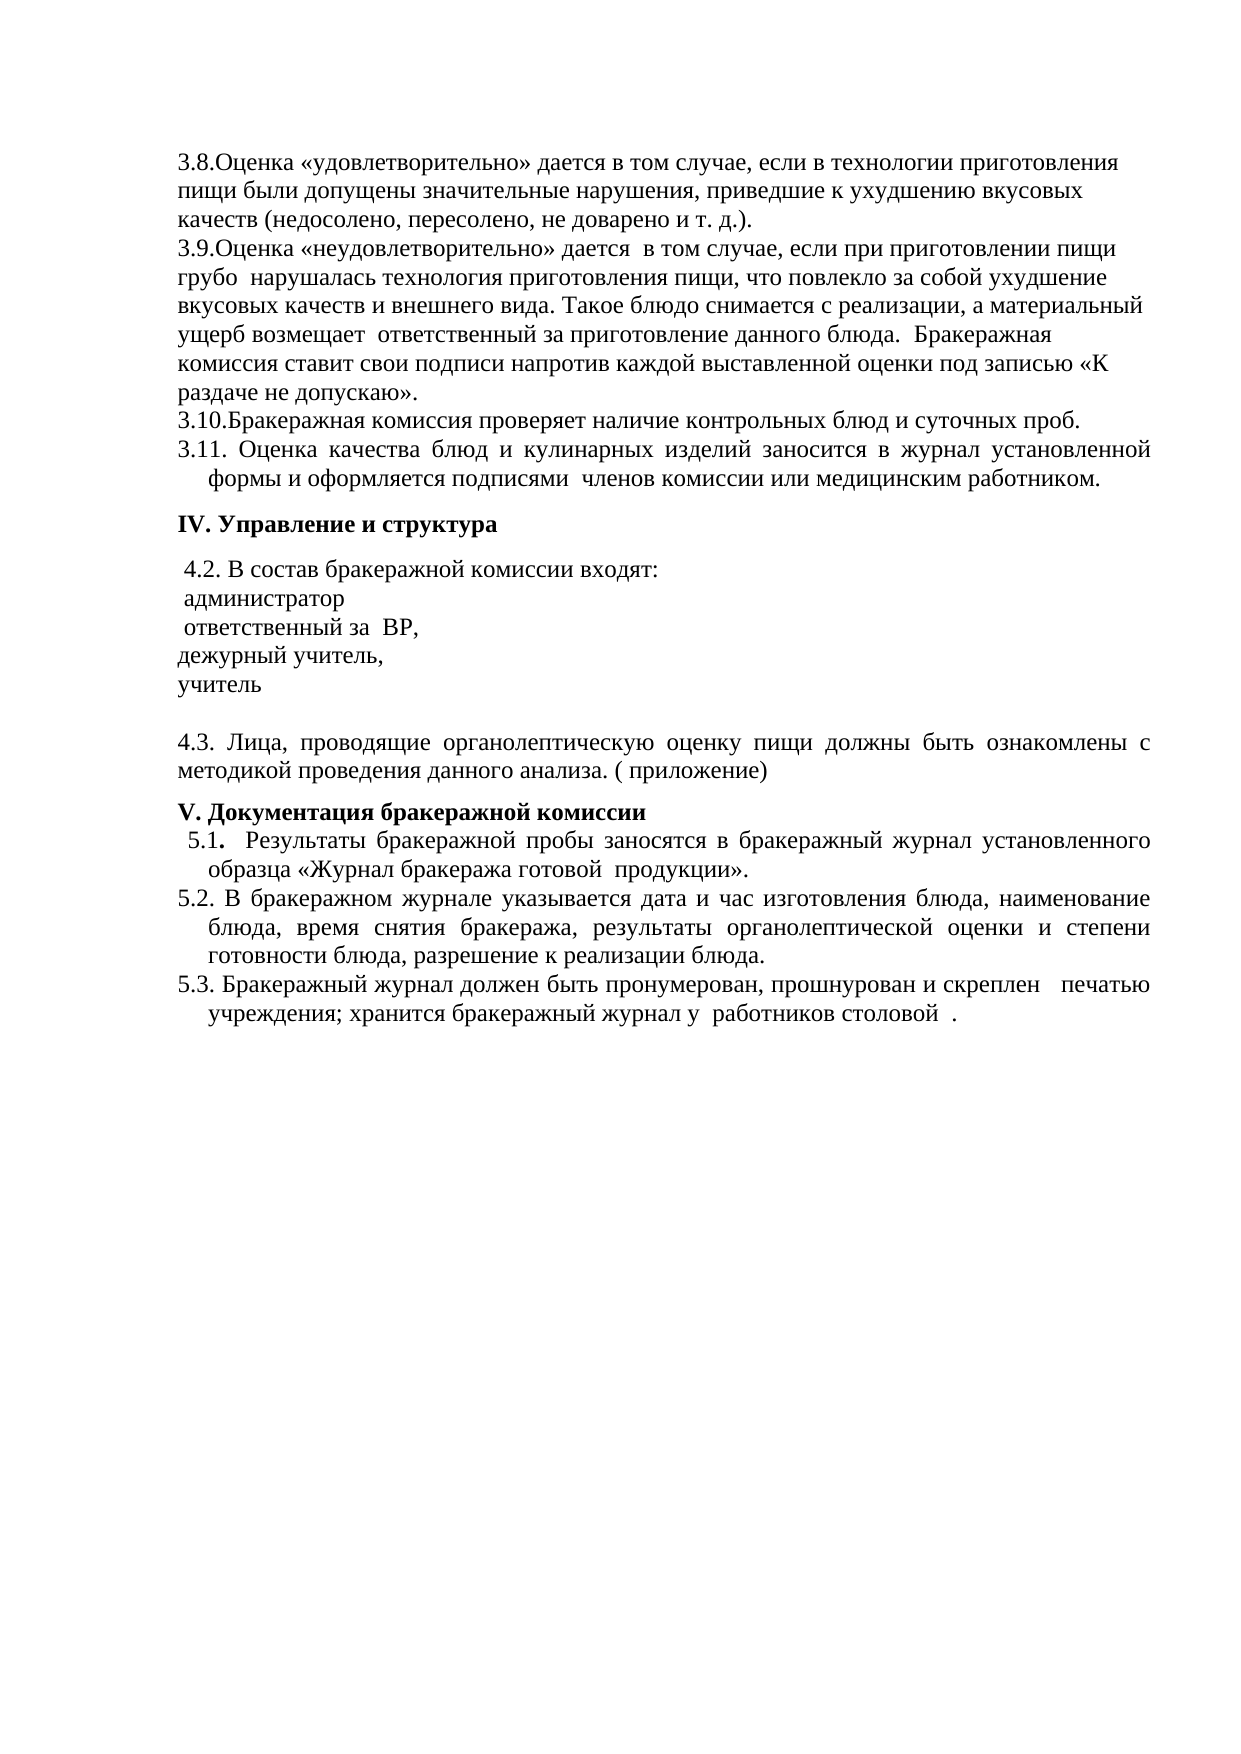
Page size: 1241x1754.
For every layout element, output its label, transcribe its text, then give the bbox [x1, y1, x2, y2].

text 3.9.Оценка «неудовлетворительно» дается в том случае, если при приготовлении пищи грубо нарушалась технология приготовления пищи, что повлекло за собой ухудшение вкусовых качеств и внешнего вида. Такое блюдо снимается с реализации, а материальный ущерб возмещает ответственный за приготовление данного блюда. Бракеражная комиссия ставит свои подписи напротив каждой выставленной оценки под записью «К раздаче не допускаю». [177, 233, 1152, 406]
text 5.1. Результаты бракеражной пробы заносятся в бракеражный журнал установленного образца «Журнал бракеража готовой продукции». [177, 825, 1152, 883]
text ответственный за ВР, [177, 612, 1152, 640]
text 5.2. В бракеражном журнале указывается дата и час изготовления блюда, наименование блюда, время снятия бракеража, результаты органолептической оценки и степени готовности блюда, разрешение к реализации блюда. [177, 883, 1152, 969]
text IV. Управление и структура [177, 509, 1152, 537]
text 4.3. Лица, проводящие органолептическую оценку пищи должны быть ознакомлены с методикой проведения данного анализа. ( приложение) [177, 727, 1152, 784]
text 3.10.Бракеражная комиссия проверяет наличие контрольных блюд и суточных проб. [177, 406, 1152, 434]
text V. Документация бракеражной комиссии [177, 797, 1152, 825]
text дежурный учитель, [177, 640, 1152, 669]
text 4.2. В состав бракеражной комиссии входят: [177, 554, 1152, 583]
text 3.8.Оценка «удовлетворительно» дается в том случае, если в технологии приготовления пищи были допущены значительные нарушения, приведшие к ухудшению вкусовых качеств (недосолено, пересолено, не доварено и т. д.). [177, 147, 1152, 233]
text учитель [177, 669, 1152, 698]
text администратор [177, 583, 1152, 612]
text 3.11. Оценка качества блюд и кулинарных изделий заносится в журнал установленной формы и оформляется подписями членов комиссии или медицинским работником. [177, 434, 1152, 492]
text 5.3. Бракеражный журнал должен быть пронумерован, прошнурован и скреплен печатью учреждения; хранится бракеражный журнал у работников столовой . [177, 969, 1152, 1027]
